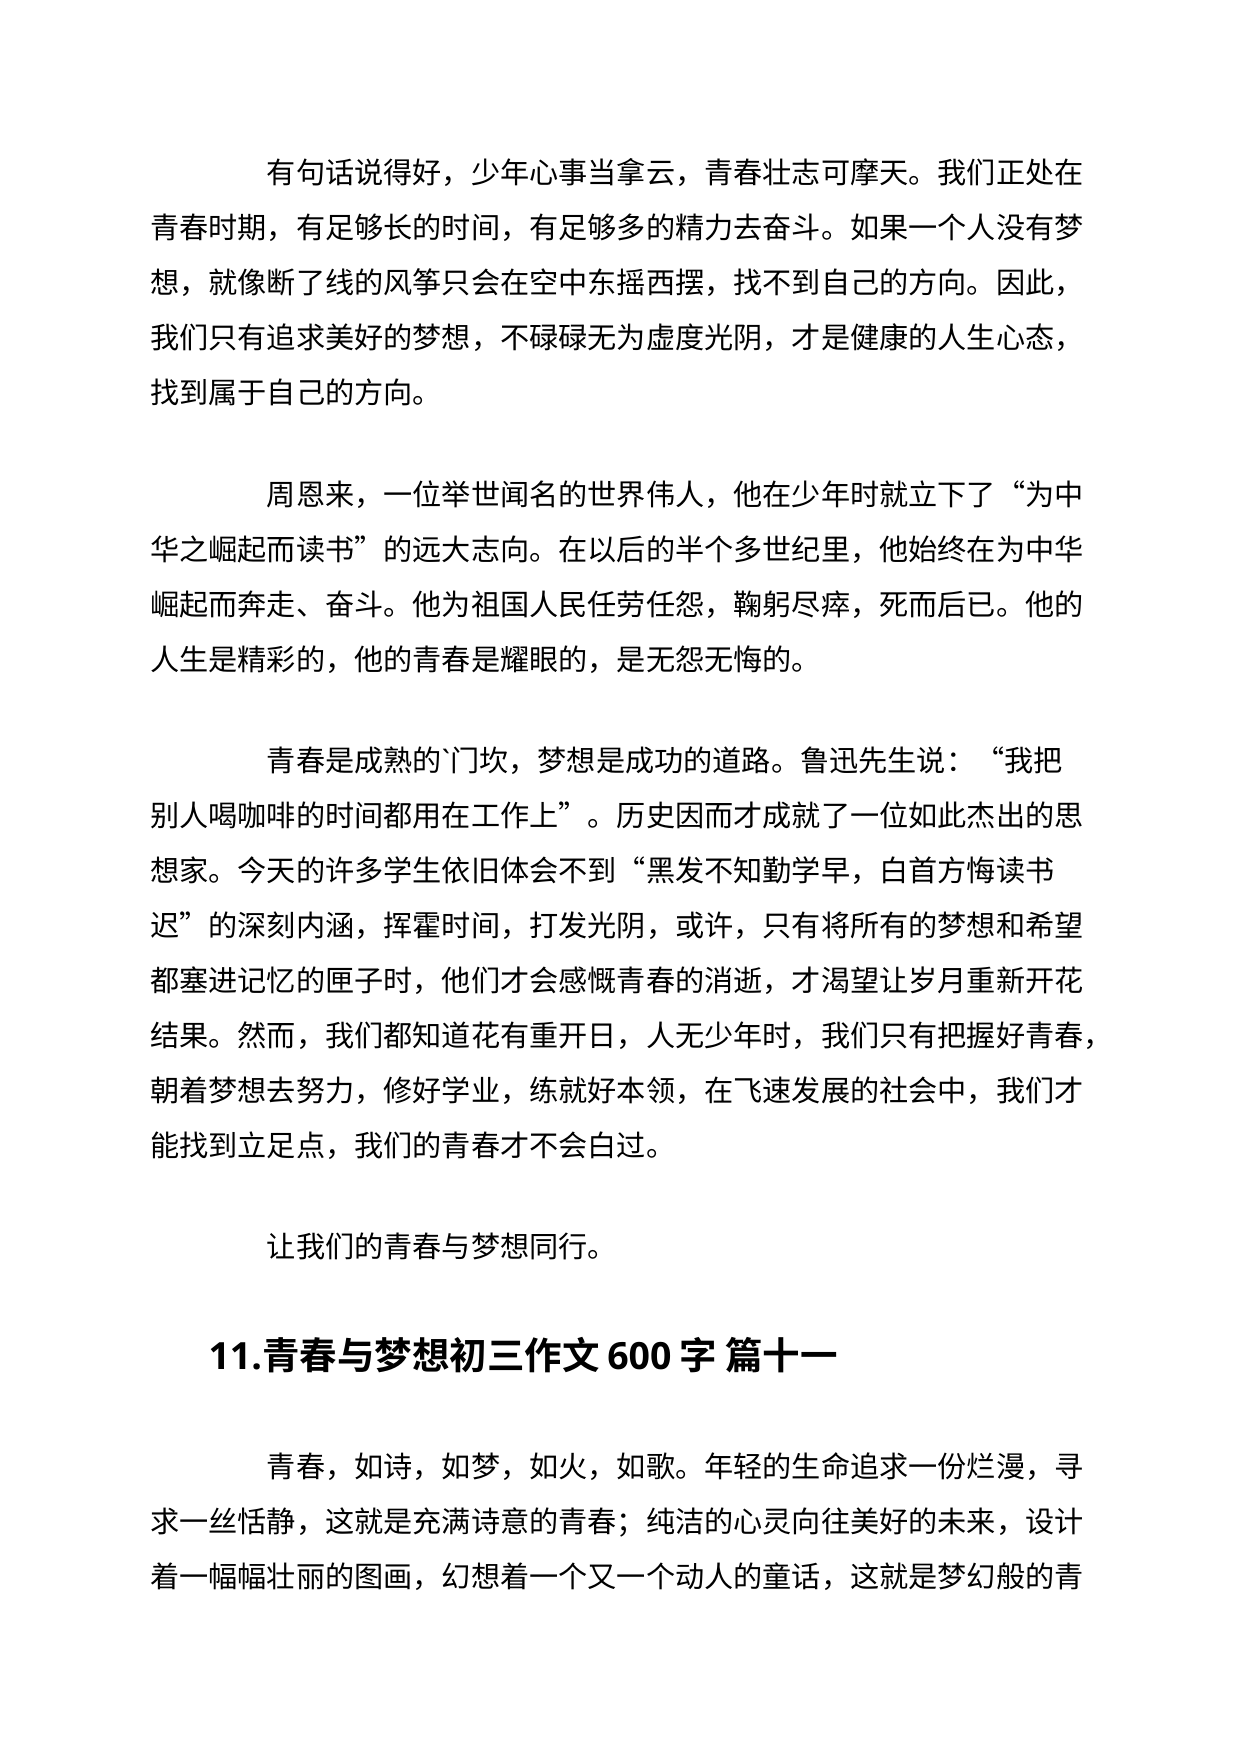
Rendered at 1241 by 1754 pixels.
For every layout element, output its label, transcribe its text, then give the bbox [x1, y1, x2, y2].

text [150, 1443, 1090, 1595]
text 周恩来，一位举世闻名的世界伟人，他在少年时就立下了“为中华之崛起而读书”的远大志向。在以后的半个多世纪里，他始终在为中华崛起而奔走、奋斗。他为祖国人民任劳任怨，鞠躬尽瘁，死而后已。他的人生是精彩的，他的青春是耀眼的，是无怨无悔的。 [150, 471, 1090, 678]
text 11.青春与梦想初三作文600字 篇十一 [150, 1326, 1090, 1380]
text 青春是成熟的`门坎，梦想是成功的道路。鲁迅先生说：“我把别人喝咖啡的时间都用在工作上”。历史因而才成就了一位如此杰出的思想家。今天的许多学生依旧体会不到“黑发不知勤学早，白首方悔读书迟”的深刻内涵，挥霍时间，打发光阴，或许，只有将所有的梦想和希望都塞进记忆的匣子时，他们才会感慨青春的消逝，才渴望让岁月重新开花结果。然而，我们都知道花有重开日，人无少年时，我们只有把握好青春，朝着梦想去努力，修好学业，练就好本领，在飞速发展的社会中，我们才能找到立足点，我们的青春才不会白过。 [150, 738, 1090, 1164]
text 让我们的青春与梦想同行。 [150, 1224, 1090, 1266]
text 有句话说得好，少年心事当拿云，青春壮志可摩天。我们正处在青春时期，有足够长的时间，有足够多的精力去奋斗。如果一个人没有梦想，就像断了线的风筝只会在空中东摇西摆，找不到自己的方向。因此，我们只有追求美好的梦想，不碌碌无为虚度光阴，才是健康的人生心态，找到属于自己的方向。 [150, 150, 1090, 412]
